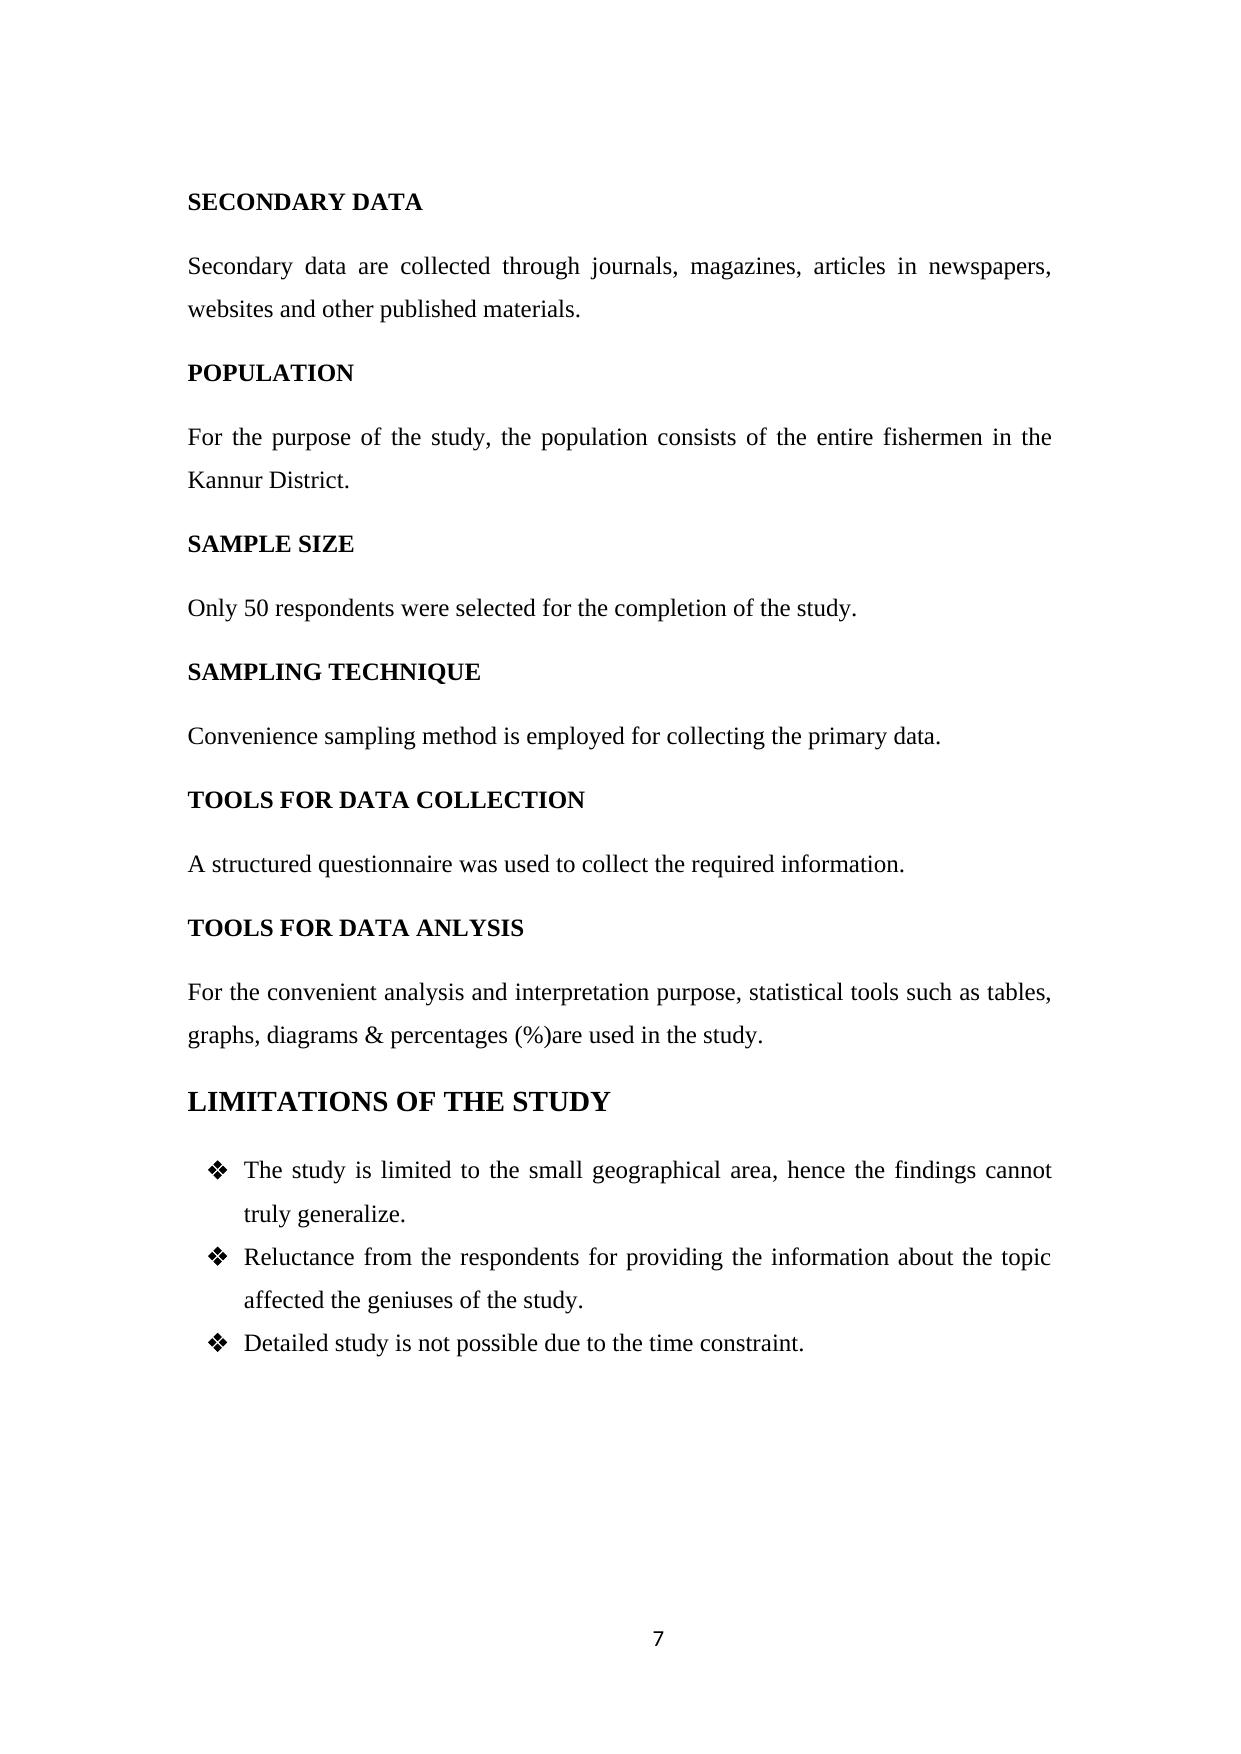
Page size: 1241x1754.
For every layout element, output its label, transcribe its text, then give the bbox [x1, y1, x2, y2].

list Reluctance from the respondents for providing the information about the topic affected the geniuses of the study. [206, 1242, 1053, 1314]
text SAMPLE SIZE [187, 529, 1053, 558]
text TOOLS FOR DATA ANLYSIS [187, 913, 1053, 942]
text For the purpose of the study, the population consists of the entire fishermen in the Kannur District. [187, 422, 1053, 494]
text A structured questionnaire was used to collect the required information. [187, 849, 1053, 878]
text Only 50 respondents were selected for the completion of the study. [187, 593, 1053, 622]
list Detailed study is not possible due to the time constraint. [206, 1328, 1053, 1357]
text LIMITATIONS OF THE STUDY [187, 1084, 1053, 1118]
text TOOLS FOR DATA COLLECTION [187, 785, 1053, 814]
text SAMPLING TECHNIQUE [187, 657, 1053, 686]
text For the convenient analysis and interpretation purpose, statistical tools such as tables, graphs, diagrams & percentages (%)are used in the study. [187, 977, 1053, 1049]
text SECONDARY DATA [187, 187, 1053, 216]
text Secondary data are collected through journals, magazines, articles in newspapers, websites and other published materials. [187, 251, 1053, 323]
list The study is limited to the small geographical area, hence the findings cannot truly generalize. [206, 1156, 1053, 1227]
text Convenience sampling method is employed for collecting the primary data. [187, 721, 1053, 750]
text POPULATION [187, 358, 1053, 387]
